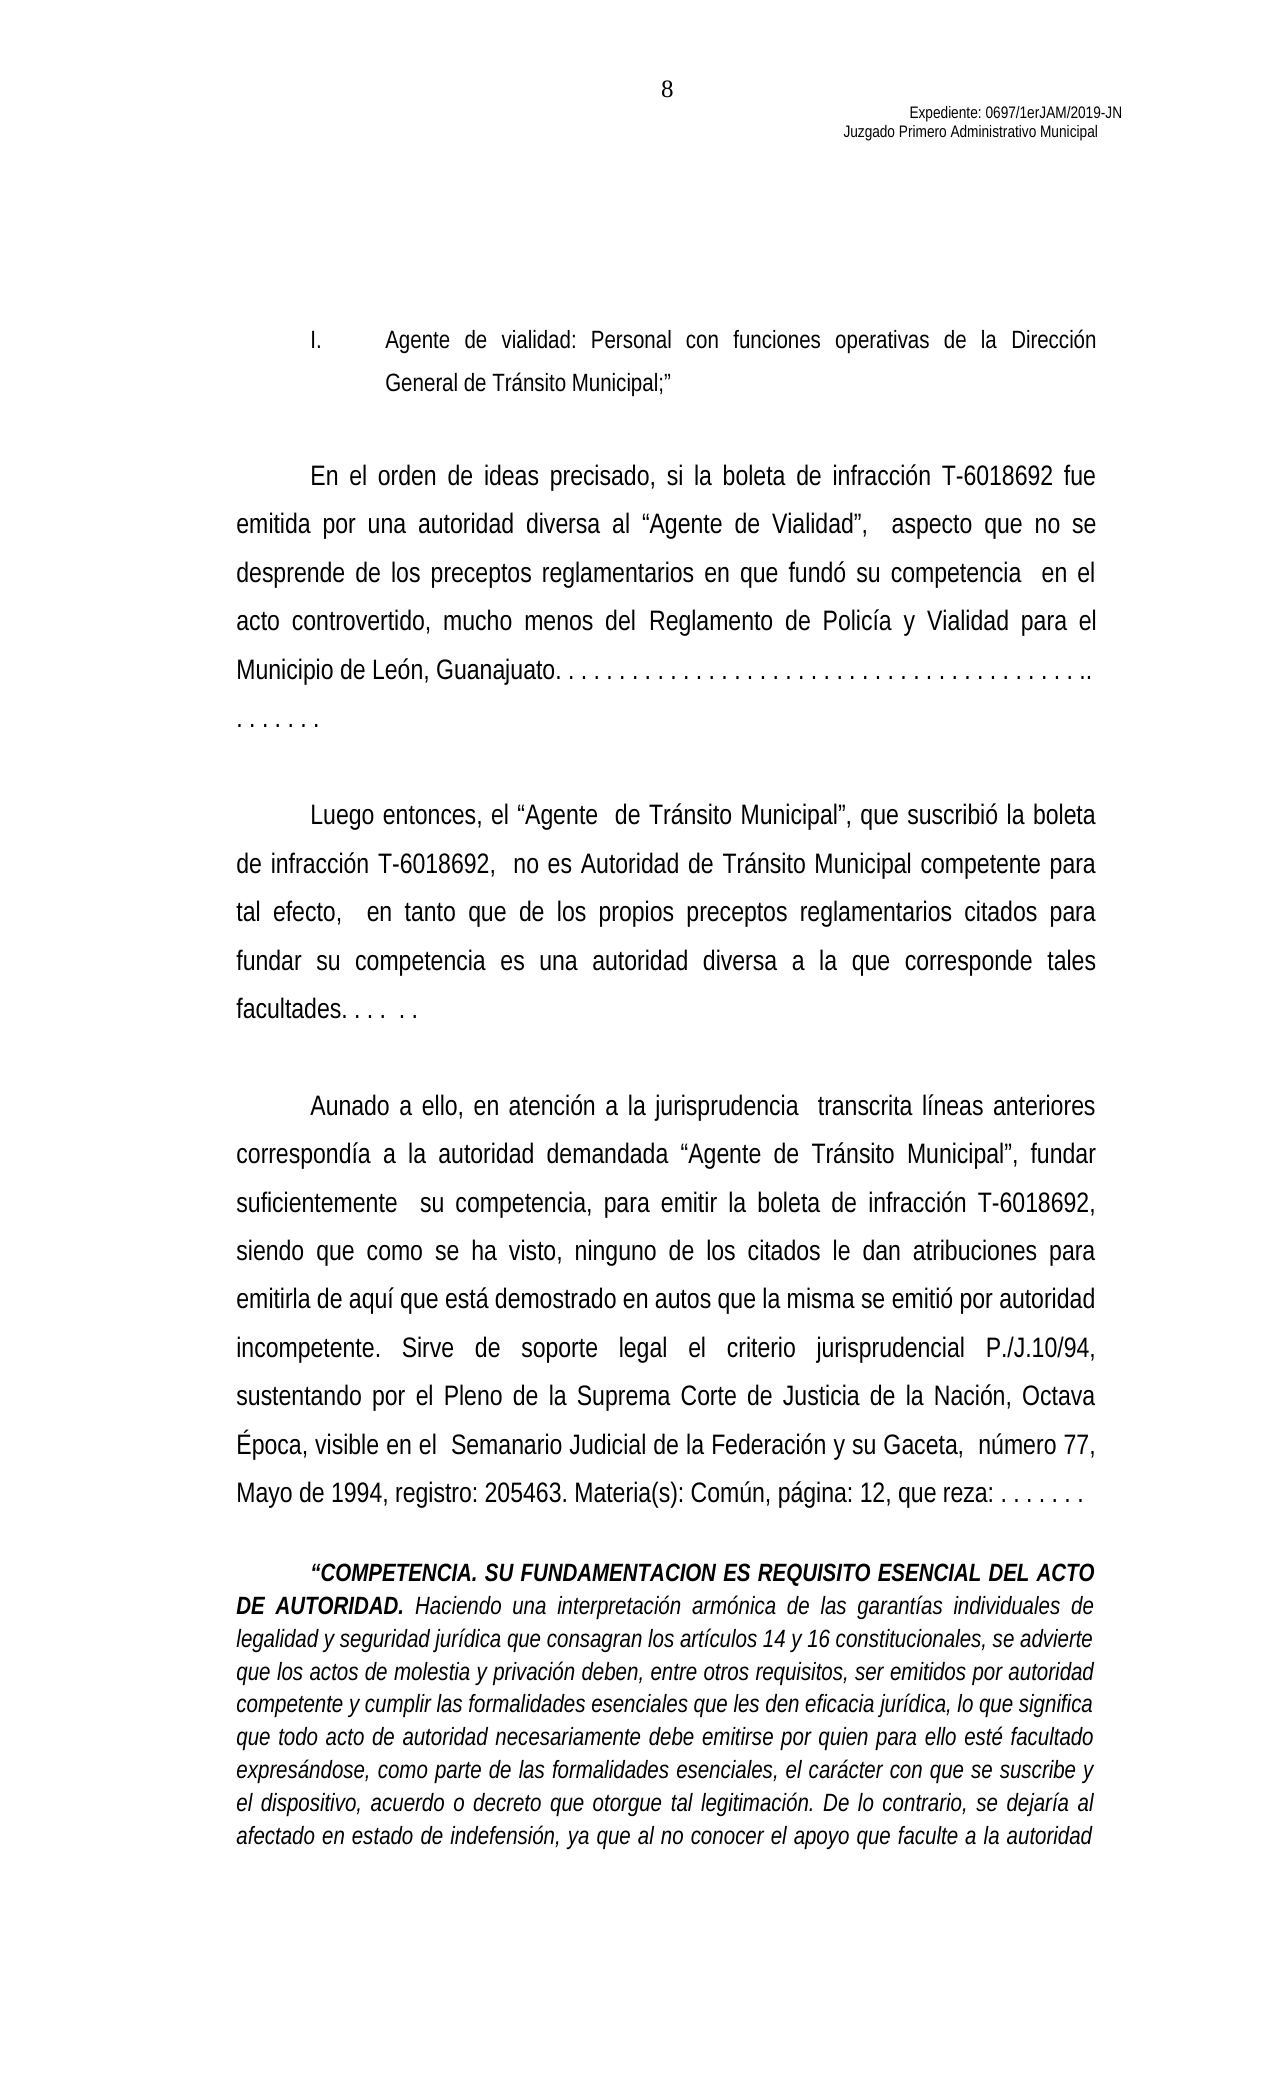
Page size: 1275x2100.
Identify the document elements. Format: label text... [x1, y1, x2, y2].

text En el orden de ideas precisado, si la boleta de infracción T-6018692 fue emitida por una autoridad diversa al “Agente de Vialidad”, aspecto que no se desprende de los preceptos reglamentarios en que fundó su competencia en el acto controvertido, mucho menos del Reglamento de Policía y Vialidad para el Municipio de León, Guanajuato. . . . . . . . . . . . . . . . . . . . . . . . . . . . . . . . . . . . . . . . . .. . . . . . . . [236, 459, 1098, 734]
list Agente de vialidad: Personal con funciones operativas de la Dirección General de Tránsito Municipal;” [310, 325, 1098, 396]
text Luego entonces, el “Agente de Tránsito Municipal”, que suscribió la boleta de infracción T-6018692, no es Autoridad de Tránsito Municipal competente para tal efecto, en tanto que de los propios preceptos reglamentarios citados para fundar su competencia es una autoridad diversa a la que corresponde tales facultades. . . . . . [236, 798, 1098, 1024]
text Aunado a ello, en atención a la jurisprudencia transcrita líneas anteriores correspondía a la autoridad demandada “Agente de Tránsito Municipal”, fundar suficientemente su competencia, para emitir la boleta de infracción T-6018692, siendo que como se ha visto, ninguno de los citados le dan atribuciones para emitirla de aquí que está demostrado en autos que la misma se emitió por autoridad incompetente. Sirve de soporte legal el criterio jurisprudencial P./J.10/94, sustentando por el Pleno de la Suprema Corte de Justicia de la Nación, Octava Época, visible en el Semanario Judicial de la Federación y su Gaceta, número 77, Mayo de 1994, registro: 205463. Materia(s): Común, página: 12, que reza: . . . . . . . [236, 1089, 1098, 1509]
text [236, 1558, 1098, 1850]
